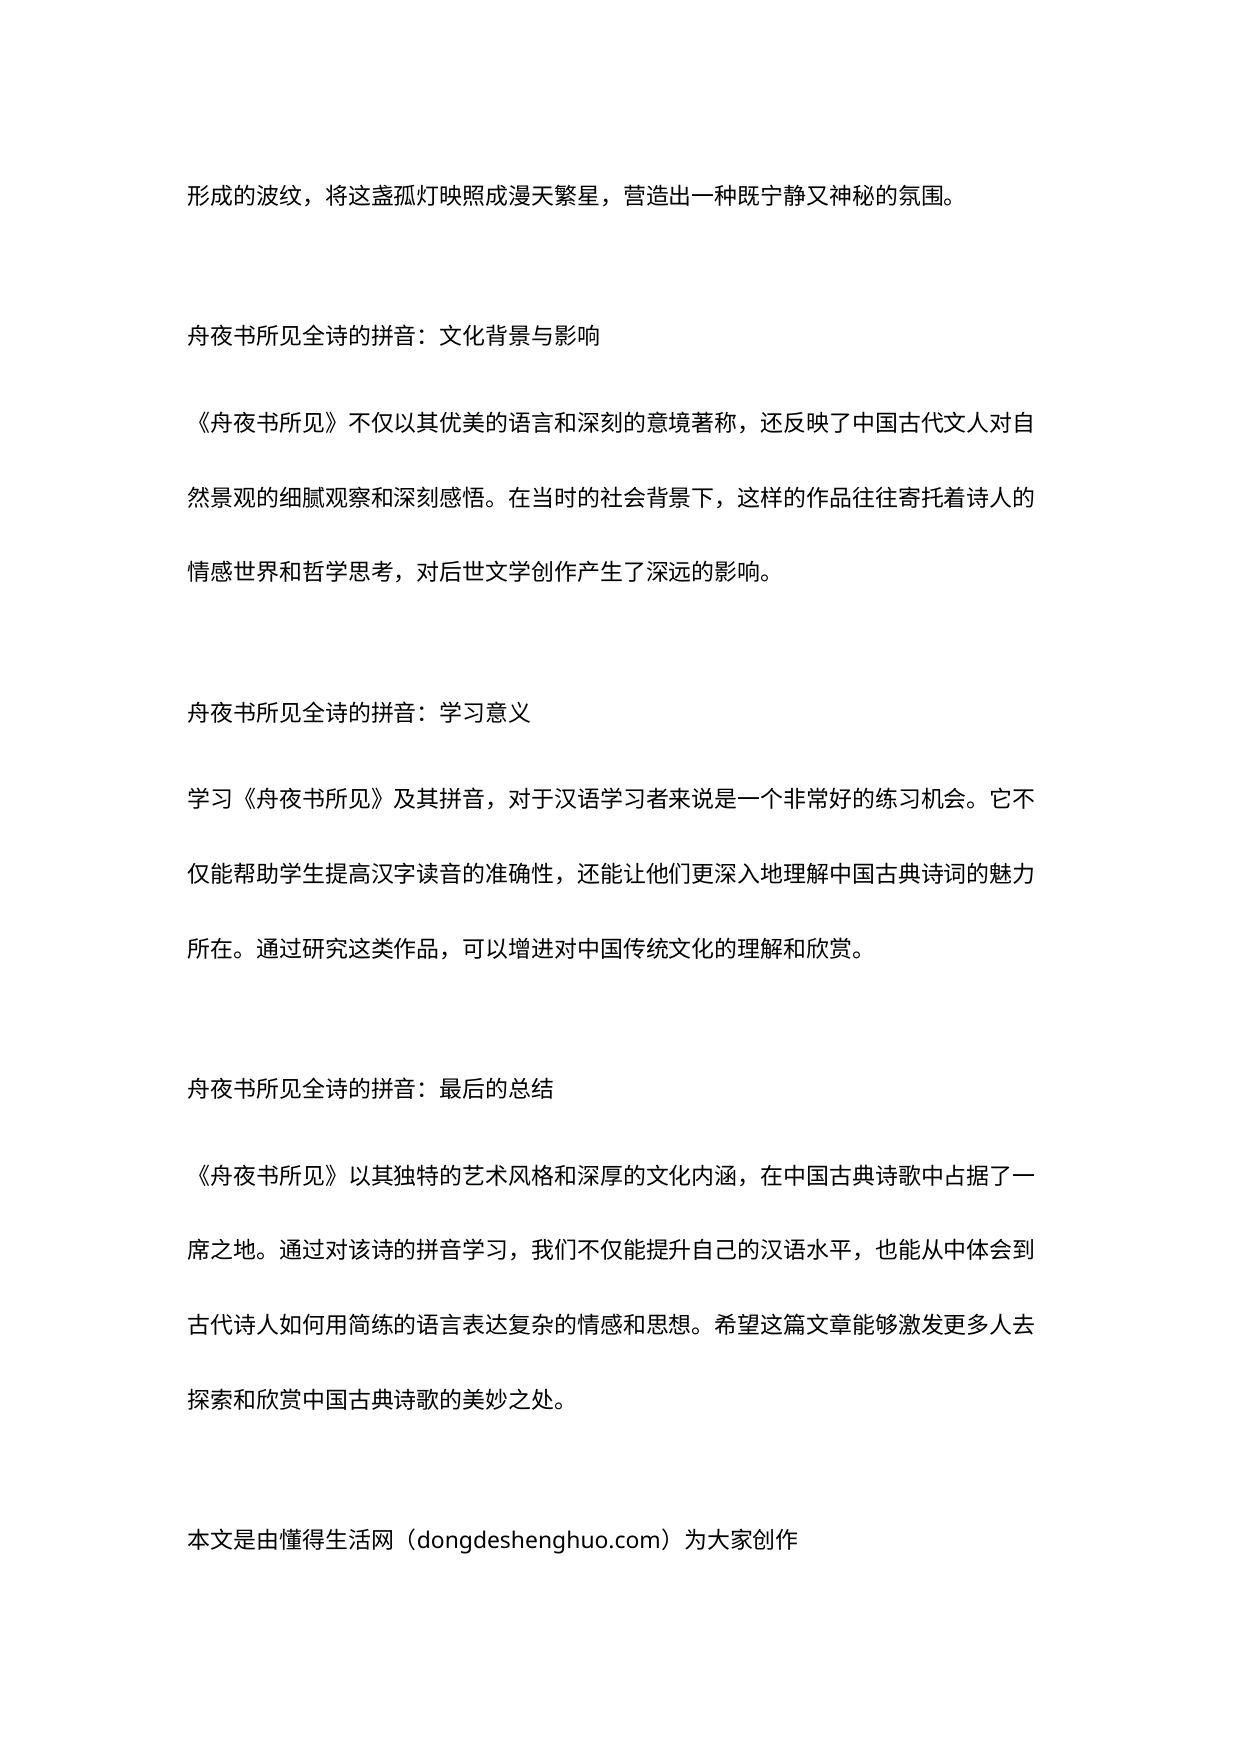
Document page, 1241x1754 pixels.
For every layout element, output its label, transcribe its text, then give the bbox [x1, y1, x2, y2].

text 舟夜书所见全诗的拼音：最后的总结 [187, 1055, 1053, 1120]
text 舟夜书所见全诗的拼音：学习意义 [187, 679, 1053, 744]
text 本文是由懂得生活网（dongdeshenghuo.com）为大家创作 [187, 1506, 1053, 1571]
text 《舟夜书所见》以其独特的艺术风格和深厚的文化内涵，在中国古典诗歌中占据了一席之地。通过对该诗的拼音学习，我们不仅能提升自己的汉语水平，也能从中体会到古代诗人如何用简练的语言表达复杂的情感和思想。希望这篇文章能够激发更多人去探索和欣赏中国古典诗歌的美妙之处。 [187, 1142, 1053, 1431]
text 学习《舟夜书所见》及其拼音，对于汉语学习者来说是一个非常好的练习机会。它不仅能帮助学生提高汉字读音的准确性，还能让他们更深入地理解中国古典诗词的魅力所在。通过研究这类作品，可以增进对中国传统文化的理解和欣赏。 [187, 765, 1053, 980]
text 《舟夜书所见》不仅以其优美的语言和深刻的意境著称，还反映了中国古代文人对自然景观的细腻观察和深刻感悟。在当时的社会背景下，这样的作品往往寄托着诗人的情感世界和哲学思考，对后世文学创作产生了深远的影响。 [187, 389, 1053, 603]
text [187, 162, 1053, 227]
text 舟夜书所见全诗的拼音：文化背景与影响 [187, 302, 1053, 367]
